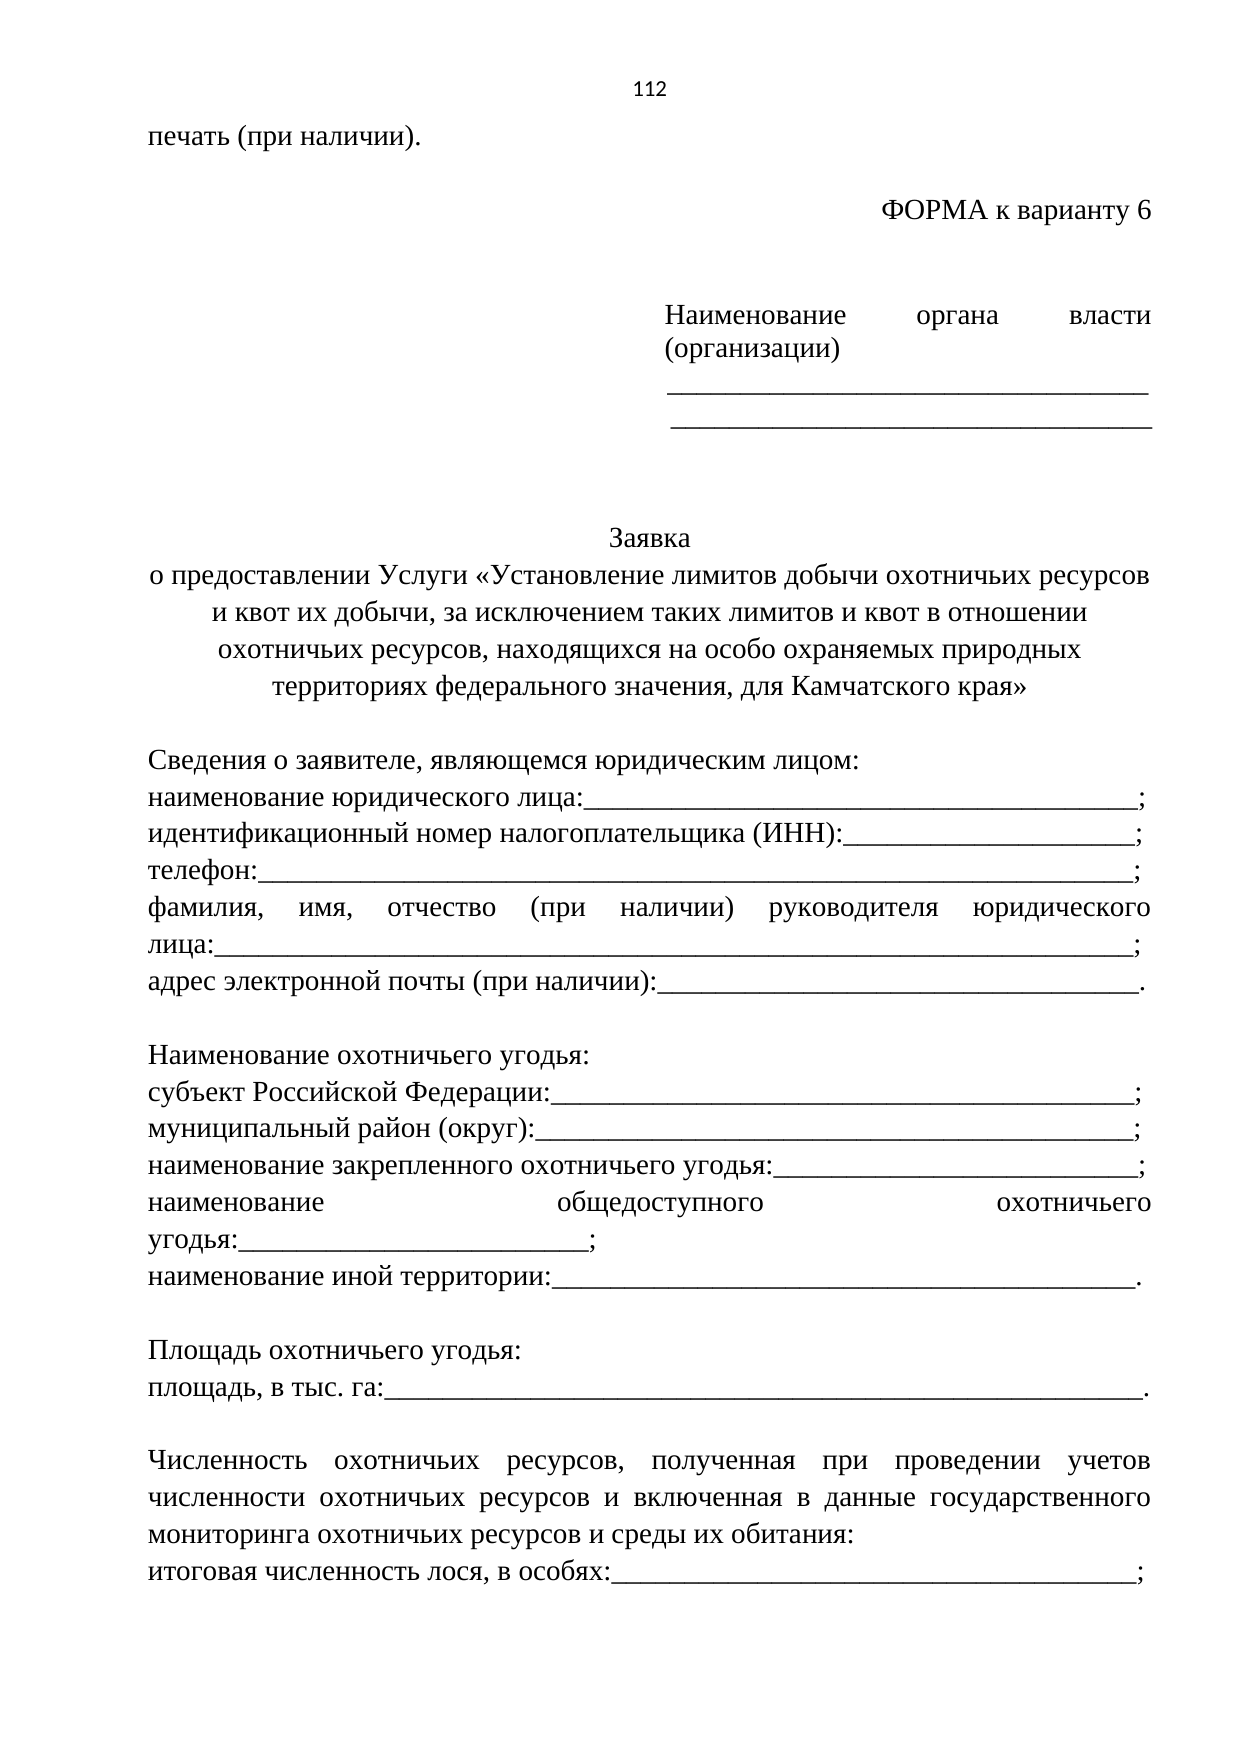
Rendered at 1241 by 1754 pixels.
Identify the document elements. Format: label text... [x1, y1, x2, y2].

text _________________________________ [148, 364, 1152, 398]
text итоговая численность лося, в особях:____________________________________; [148, 1553, 1152, 1587]
text _________________________________ [148, 398, 1152, 431]
text Наименование охотничьего угодья: [148, 1037, 1152, 1070]
text адрес электронной почты (при наличии):_________________________________. [148, 963, 1152, 997]
text о предоставлении Услуги «Установление лимитов добычи охотничьих ресурсов и квот их добычи, за исключением таких лимитов и квот в отношении охотничьих ресурсов, находящихся на особо охраняемых природных территориях федерального значения, для Камчатского края» [148, 557, 1152, 702]
text идентификационный номер налогоплательщика (ИНН):____________________; [148, 816, 1152, 849]
text Численность охотничьих ресурсов, полученная при проведении учетов численности охотничьих ресурсов и включенная в данные государственного мониторинга охотничьих ресурсов и среды их обитания: [148, 1442, 1152, 1550]
text Заявка [148, 521, 1152, 554]
text площадь, в тыс. га:____________________________________________________. [148, 1369, 1152, 1402]
text субъект Российской Федерации:________________________________________; [148, 1074, 1152, 1107]
text ФОРМА к варианту 6 [148, 192, 1152, 225]
text Наименование органа власти (организации) [664, 297, 1152, 364]
text наименование общедоступного охотничьего угодья:________________________; [148, 1184, 1152, 1255]
text наименование иной территории:________________________________________. [148, 1258, 1152, 1292]
text телефон:____________________________________________________________; [148, 852, 1152, 886]
text фамилия, имя, отчество (при наличии) руководителя юридического лица:_______________________________________________________________; [148, 889, 1152, 960]
text Площадь охотничьего угодья: [148, 1332, 1152, 1365]
text наименование закрепленного охотничьего угодья:_________________________; [148, 1147, 1152, 1181]
text печать (при наличии). [148, 118, 1152, 152]
text муниципальный район (округ):_________________________________________; [148, 1111, 1152, 1144]
text Сведения о заявителе, являющемся юридическим лицом: [148, 742, 1152, 775]
text наименование юридического лица:______________________________________; [148, 779, 1152, 812]
